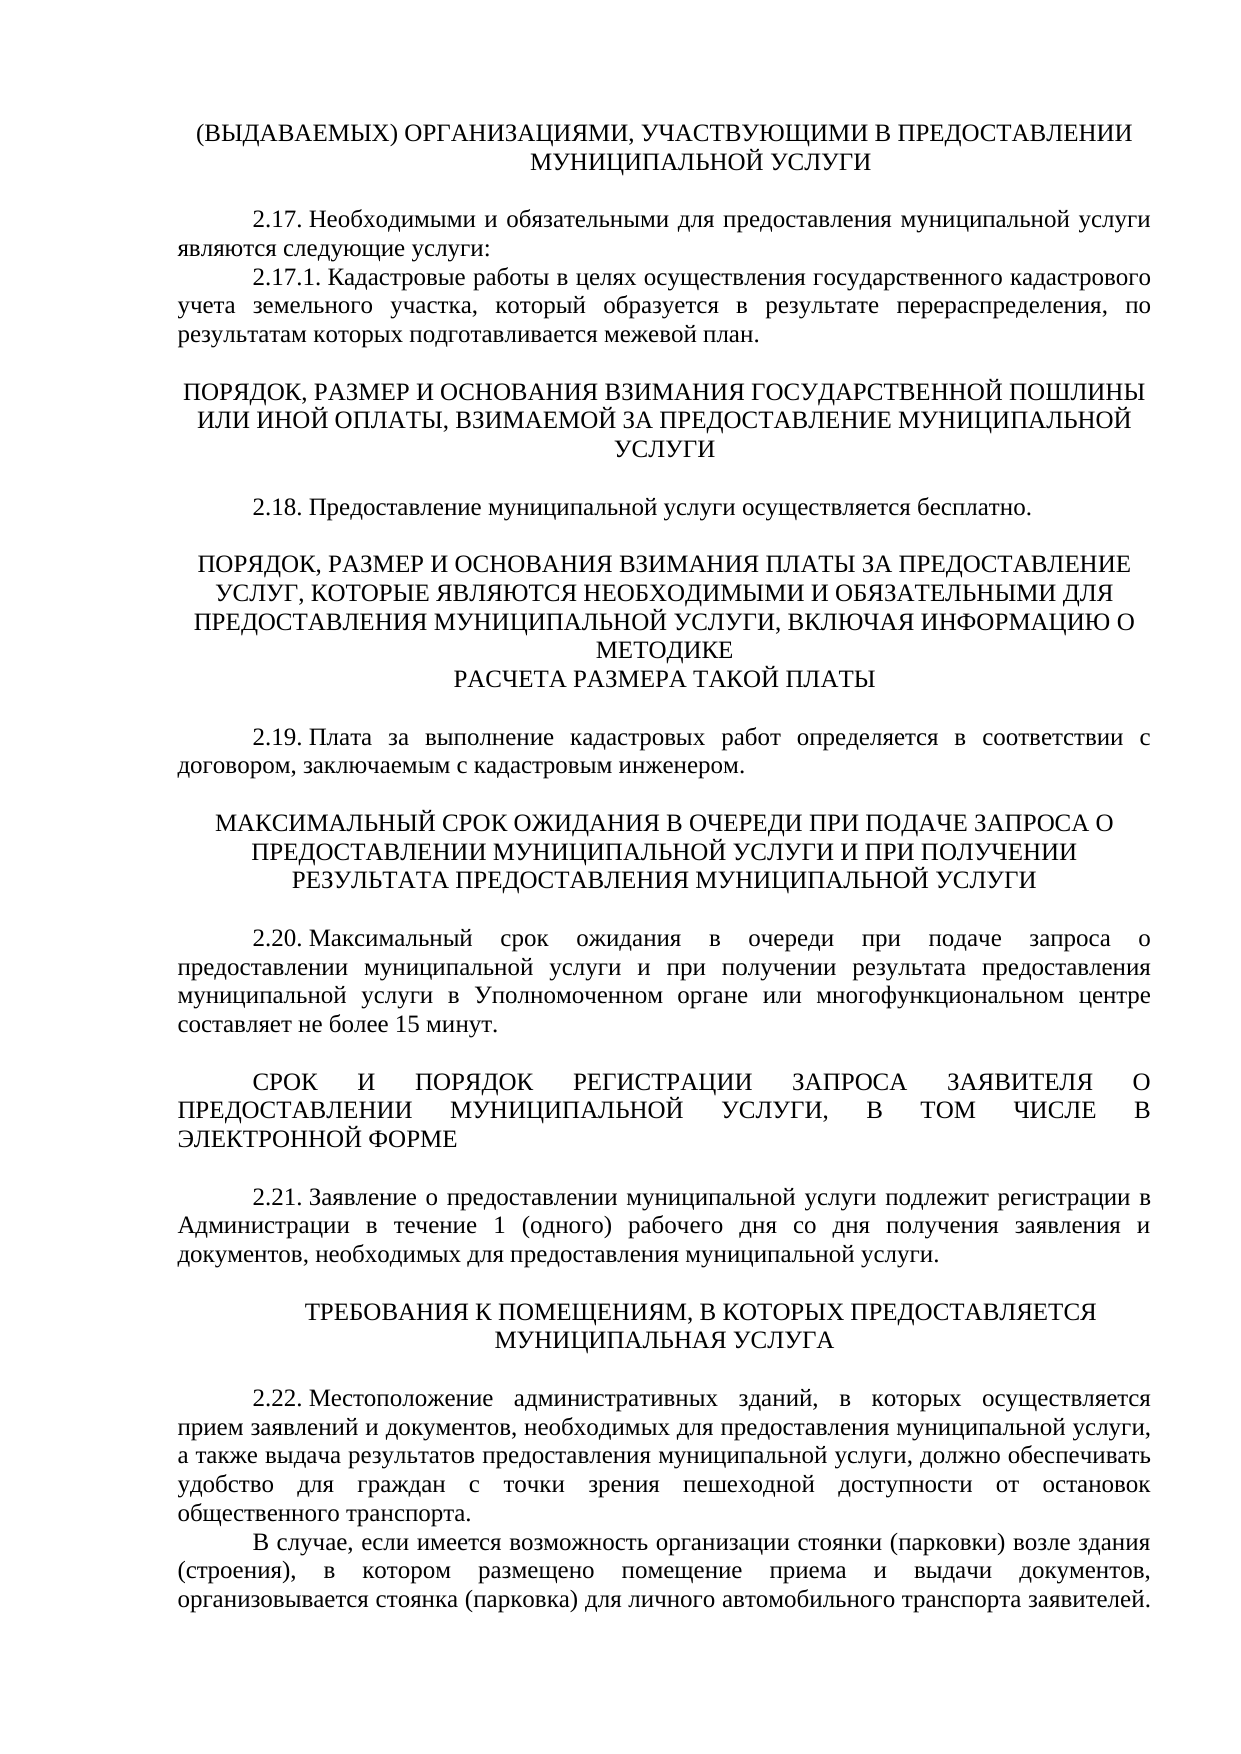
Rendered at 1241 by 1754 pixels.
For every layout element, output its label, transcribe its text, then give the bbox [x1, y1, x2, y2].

text 2.22. Местоположение административных зданий, в которых осуществляется прием заявлений и документов, необходимых для предоставления муниципальной услуги, а также выдача результатов предоставления муниципальной услуги, должно обеспечивать удобство для граждан с точки зрения пешеходной доступности от остановок общественного транспорта. [177, 1383, 1152, 1527]
text МУНИЦИПАЛЬНОЙ УСЛУГИ [177, 147, 1152, 176]
text ПОРЯДОК, РАЗМЕР И ОСНОВАНИЯ ВЗИМАНИЯ ПЛАТЫ ЗА ПРЕДОСТАВЛЕНИЕ УСЛУГ, КОТОРЫЕ ЯВЛЯЮТСЯ НЕОБХОДИМЫМИ И ОБЯЗАТЕЛЬНЫМИ ДЛЯ ПРЕДОСТАВЛЕНИЯ МУНИЦИПАЛЬНОЙ УСЛУГИ, ВКЛЮЧАЯ ИНФОРМАЦИЮ О МЕТОДИКЕ [177, 549, 1152, 664]
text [177, 1527, 1152, 1613]
text 2.18. Предоставление муниципальной услуги осуществляется бесплатно. [177, 492, 1152, 521]
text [177, 118, 1152, 147]
text СРОК И ПОРЯДОК РЕГИСТРАЦИИ ЗАПРОСА ЗАЯВИТЕЛЯ О ПРЕДОСТАВЛЕНИИ МУНИЦИПАЛЬНОЙ УСЛУГИ, В ТОМ ЧИСЛЕ В ЭЛЕКТРОННОЙ ФОРМЕ [177, 1067, 1152, 1153]
text 2.21. Заявление о предоставлении муниципальной услуги подлежит регистрации в Администрации в течение 1 (одного) рабочего дня со дня получения заявления и документов, необходимых для предоставления муниципальной услуги. [177, 1182, 1152, 1268]
text МАКСИМАЛЬНЫЙ СРОК ОЖИДАНИЯ В ОЧЕРЕДИ ПРИ ПОДАЧЕ ЗАПРОСА О ПРЕДОСТАВЛЕНИИ МУНИЦИПАЛЬНОЙ УСЛУГИ И ПРИ ПОЛУЧЕНИИ РЕЗУЛЬТАТА ПРЕДОСТАВЛЕНИЯ МУНИЦИПАЛЬНОЙ УСЛУГИ [177, 808, 1152, 894]
text 2.20. Максимальный срок ожидания в очереди при подаче запроса о предоставлении муниципальной услуги и при получении результата предоставления муниципальной услуги в Уполномоченном органе или многофункциональном центре составляет не более 15 минут. [177, 923, 1152, 1038]
text 2.17. Необходимыми и обязательными для предоставления муниципальной услуги являются следующие услуги: [177, 204, 1152, 262]
text 2.19. Плата за выполнение кадастровых работ определяется в соответствии с договором, заключаемым с кадастровым инженером. [177, 722, 1152, 779]
text РАСЧЕТА РАЗМЕРА ТАКОЙ ПЛАТЫ [177, 664, 1152, 693]
text ТРЕБОВАНИЯ К ПОМЕЩЕНИЯМ, В КОТОРЫХ ПРЕДОСТАВЛЯЕТСЯ МУНИЦИПАЛЬНАЯ УСЛУГА [177, 1297, 1152, 1354]
text ПОРЯДОК, РАЗМЕР И ОСНОВАНИЯ ВЗИМАНИЯ ГОСУДАРСТВЕННОЙ ПОШЛИНЫ ИЛИ ИНОЙ ОПЛАТЫ, ВЗИМАЕМОЙ ЗА ПРЕДОСТАВЛЕНИЕ МУНИЦИПАЛЬНОЙ УСЛУГИ [177, 377, 1152, 463]
text 2.17.1. Кадастровые работы в целях осуществления государственного кадастрового учета земельного участка, который образуется в результате перераспределения, по результатам которых подготавливается межевой план. [177, 262, 1152, 348]
